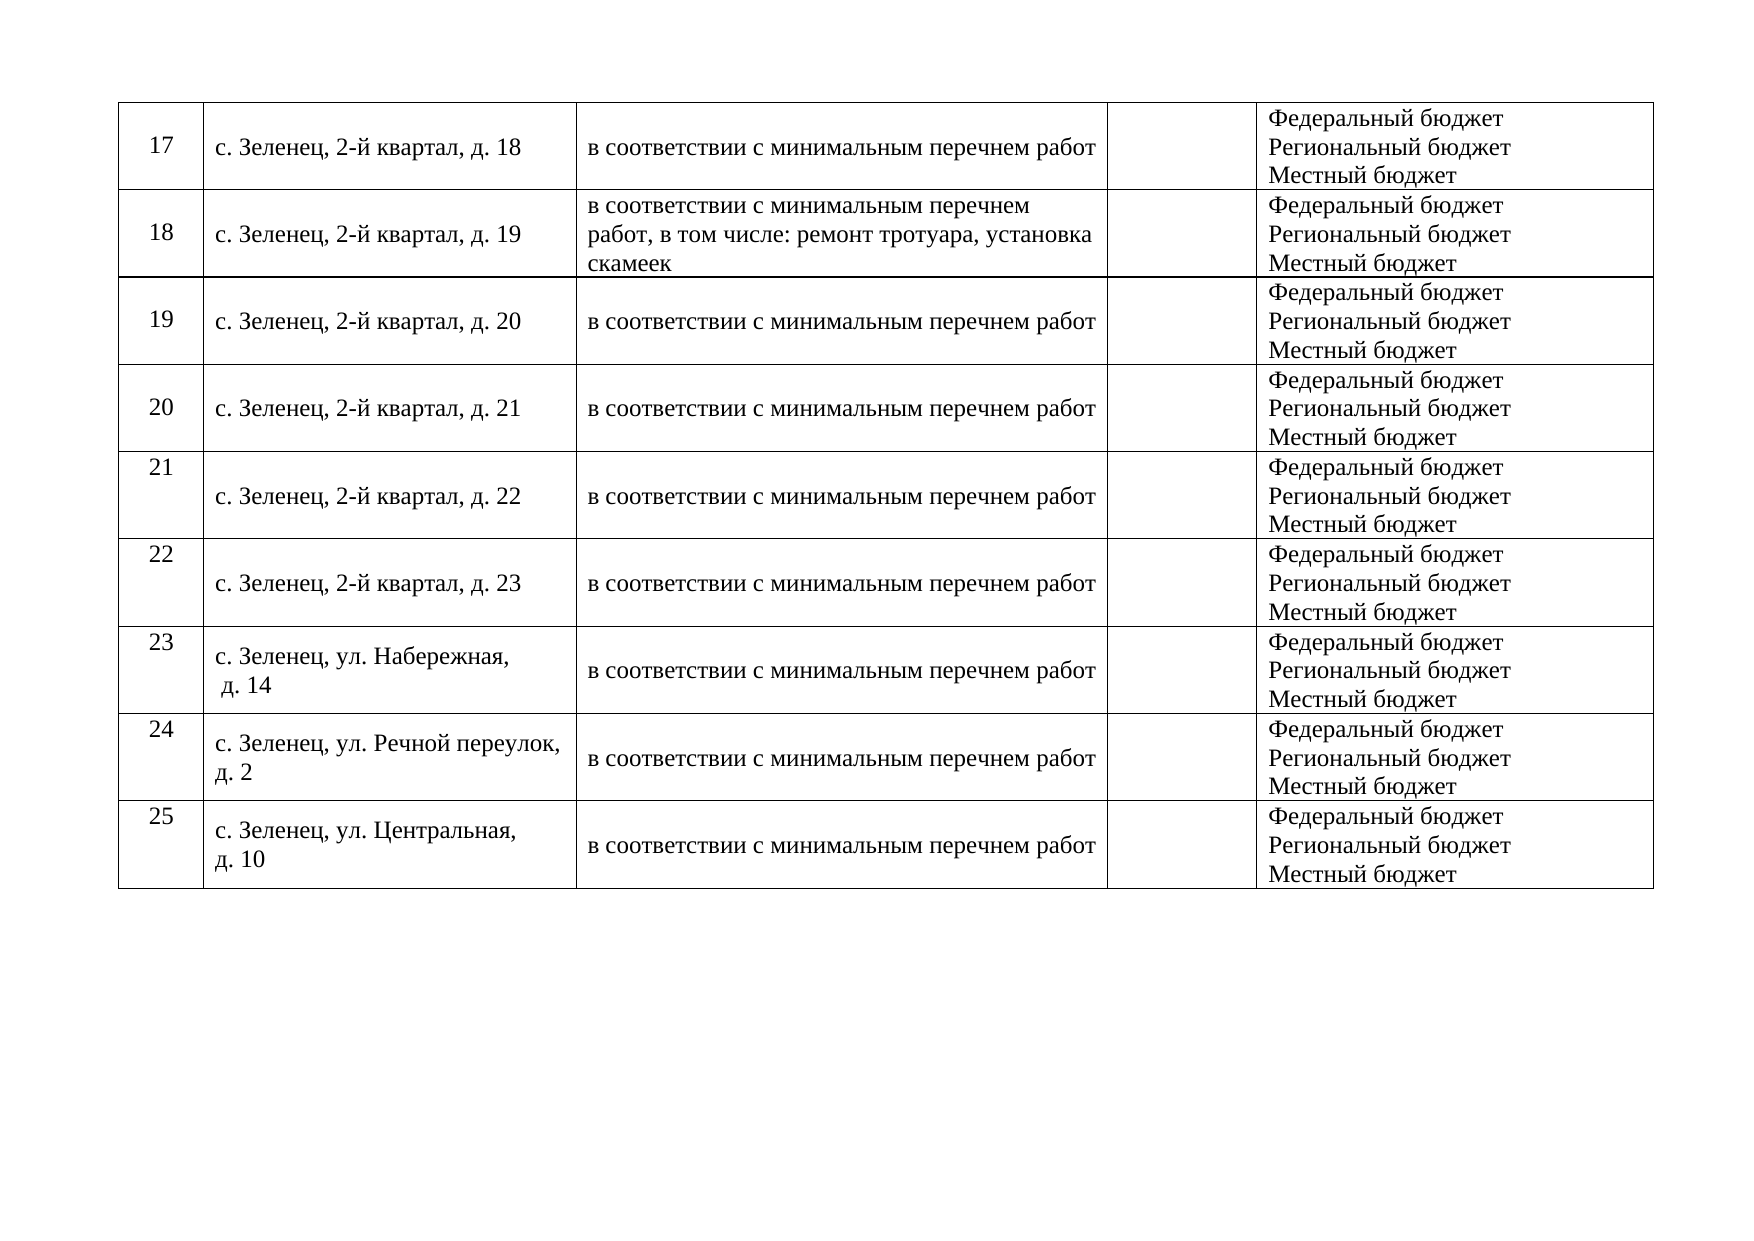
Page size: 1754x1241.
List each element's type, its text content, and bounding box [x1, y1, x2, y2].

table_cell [577, 103, 1107, 189]
table_cell с. Зеленец, ул. Центральная, д. 10 [204, 801, 576, 887]
table_cell [1108, 801, 1256, 887]
table_cell 21 [119, 452, 203, 538]
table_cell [1257, 190, 1653, 276]
table_cell с. Зеленец, ул. Набережная, д. 14 [204, 627, 576, 713]
table_cell с. Зеленец, 2-й квартал, д. 21 [204, 365, 576, 451]
table_cell с. Зеленец, 2-й квартал, д. 22 [204, 452, 576, 538]
table_cell Федеральный бюджет Региональный бюджет Местный бюджет [1257, 627, 1653, 713]
table_cell с. Зеленец, 2-й квартал, д. 23 [204, 539, 576, 626]
table_cell в соответствии с минимальным перечнем работ [577, 539, 1107, 626]
table_cell с. Зеленец, 2-й квартал, д. 18 [204, 103, 576, 189]
table_cell [1108, 103, 1256, 189]
table_cell [1108, 278, 1256, 364]
table_cell в соответствии с минимальным перечнем работ [577, 714, 1107, 800]
table_cell в соответствии с минимальным перечнем работ [577, 452, 1107, 538]
table_cell [1108, 452, 1256, 538]
table_cell Федеральный бюджет Региональный бюджет Местный бюджет [1257, 539, 1653, 626]
table_cell [1108, 627, 1256, 713]
table_cell Федеральный бюджет Региональный бюджет Местный бюджет [1257, 278, 1653, 364]
table_cell 23 [119, 627, 203, 713]
table_cell с. Зеленец, 2-й квартал, д. 20 [204, 278, 576, 364]
table_cell с. Зеленец, 2-й квартал, д. 19 [204, 190, 576, 276]
table_cell Федеральный бюджет Региональный бюджет Местный бюджет [1257, 714, 1653, 800]
table_cell в соответствии с минимальным перечнем работ [577, 278, 1107, 364]
table_cell Федеральный бюджет Региональный бюджет Местный бюджет [1257, 801, 1653, 887]
table_cell 22 [119, 539, 203, 626]
table_cell в соответствии с минимальным перечнем работ [577, 365, 1107, 451]
table_cell в соответствии с минимальным перечнем работ, в том числе: ремонт тротуара, установка скамеек [577, 190, 1107, 276]
table_cell 24 [119, 714, 203, 800]
table_cell Федеральный бюджет Региональный бюджет Местный бюджет [1257, 452, 1653, 538]
table_cell в соответствии с минимальным перечнем работ [577, 801, 1107, 887]
table_cell Федеральный бюджет Региональный бюджет Местный бюджет [1257, 365, 1653, 451]
table_cell [1108, 365, 1256, 451]
table_cell 25 [119, 801, 203, 887]
table_cell 19 [119, 278, 203, 364]
table_cell [1108, 190, 1256, 276]
table_cell 20 [119, 365, 203, 451]
table_cell в соответствии с минимальным перечнем работ [577, 627, 1107, 713]
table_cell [1257, 103, 1653, 189]
table_cell [1108, 539, 1256, 626]
table_cell [1108, 714, 1256, 800]
table_cell 18 [119, 190, 203, 276]
table_cell с. Зеленец, ул. Речной переулок, д. 2 [204, 714, 576, 800]
table_cell 17 [119, 103, 203, 189]
